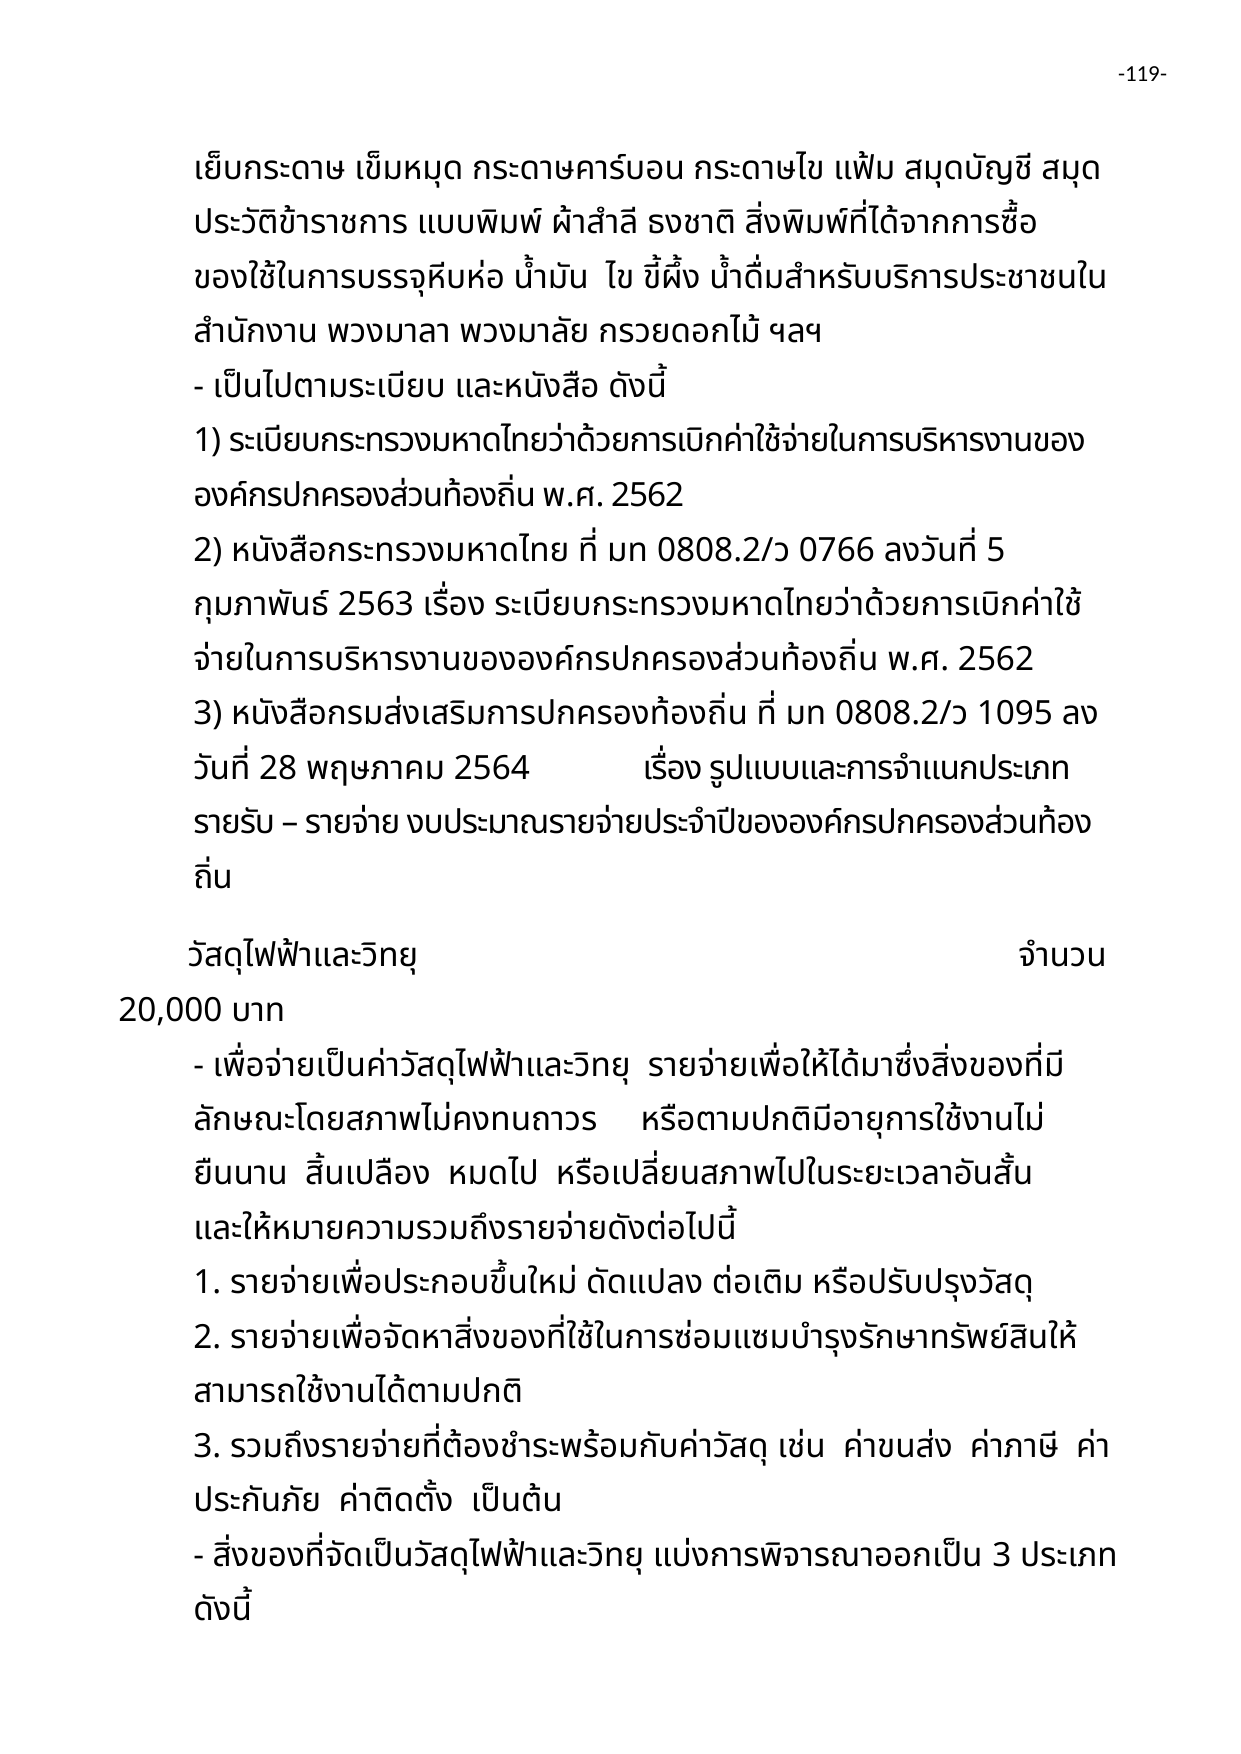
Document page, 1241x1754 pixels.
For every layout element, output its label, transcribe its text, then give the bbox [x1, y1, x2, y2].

text 2) หนังสือกระทรวงมหาดไทย ที่ มท 0808.2/ว 0766 ลงวันที่ 5 กุมภาพันธ์ 2563 เรื่อง ระเบียบกระทรวงมหาดไทยว่าด้วยการเบิกค่าใช้จ่ายในการบริหารงานขององค์กรปกครองส่วนท้องถิ่น พ.ศ. 2562 [193, 525, 1122, 685]
text 1. รายจ่ายเพื่อประกอบขึ้นใหม่ ดัดแปลง ต่อเติม หรือปรับปรุงวัสดุ [193, 1258, 1122, 1309]
text วัสดุไฟฟ้าและวิทยุ จำนวน 20,000 บาท [118, 931, 1122, 1036]
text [193, 144, 1122, 358]
text 3. รวมถึงรายจ่ายที่ต้องชำระพร้อมกับค่าวัสดุ เช่น ค่าขนส่ง ค่าภาษี ค่าประกันภัย ค่าติดตั้ง เป็นต้น [193, 1422, 1122, 1527]
text 1) ระเบียบกระทรวงมหาดไทยว่าด้วยการเบิกค่าใช้จ่ายในการบริหารงานขององค์กรปกครองส่วนท้องถิ่น พ.ศ. 2562 [193, 416, 1122, 521]
text - เพื่อจ่ายเป็นค่าวัสดุไฟฟ้าและวิทยุ รายจ่ายเพื่อให้ได้มาซึ่งสิ่งของที่มีลักษณะโดยสภาพไม่คงทนถาวร หรือตามปกติมีอายุการใช้งานไม่ยืนนาน สิ้นเปลือง หมดไป หรือเปลี่ยนสภาพไปในระยะเวลาอันสั้น และให้หมายความรวมถึงรายจ่ายดังต่อไปนี้ [193, 1040, 1122, 1254]
text - สิ่งของที่จัดเป็นวัสดุไฟฟ้าและวิทยุ แบ่งการพิจารณาออกเป็น 3 ประเภท ดังนี้ [193, 1531, 1122, 1636]
text 2. รายจ่ายเพื่อจัดหาสิ่งของที่ใช้ในการซ่อมแซมบำรุงรักษาทรัพย์สินให้สามารถใช้งานได้ตามปกติ [193, 1313, 1122, 1418]
text - เป็นไปตามระเบียบ และหนังสือ ดังนี้ [193, 362, 1122, 412]
text 3) หนังสือกรมส่งเสริมการปกครองท้องถิ่น ที่ มท 0808.2/ว 1095 ลงวันที่ 28 พฤษภาคม 2564 เรื่อง รูปแบบและการจำแนกประเภทรายรับ – รายจ่าย งบประมาณรายจ่ายประจำปีขององค์กรปกครองส่วนท้องถิ่น [193, 689, 1122, 903]
